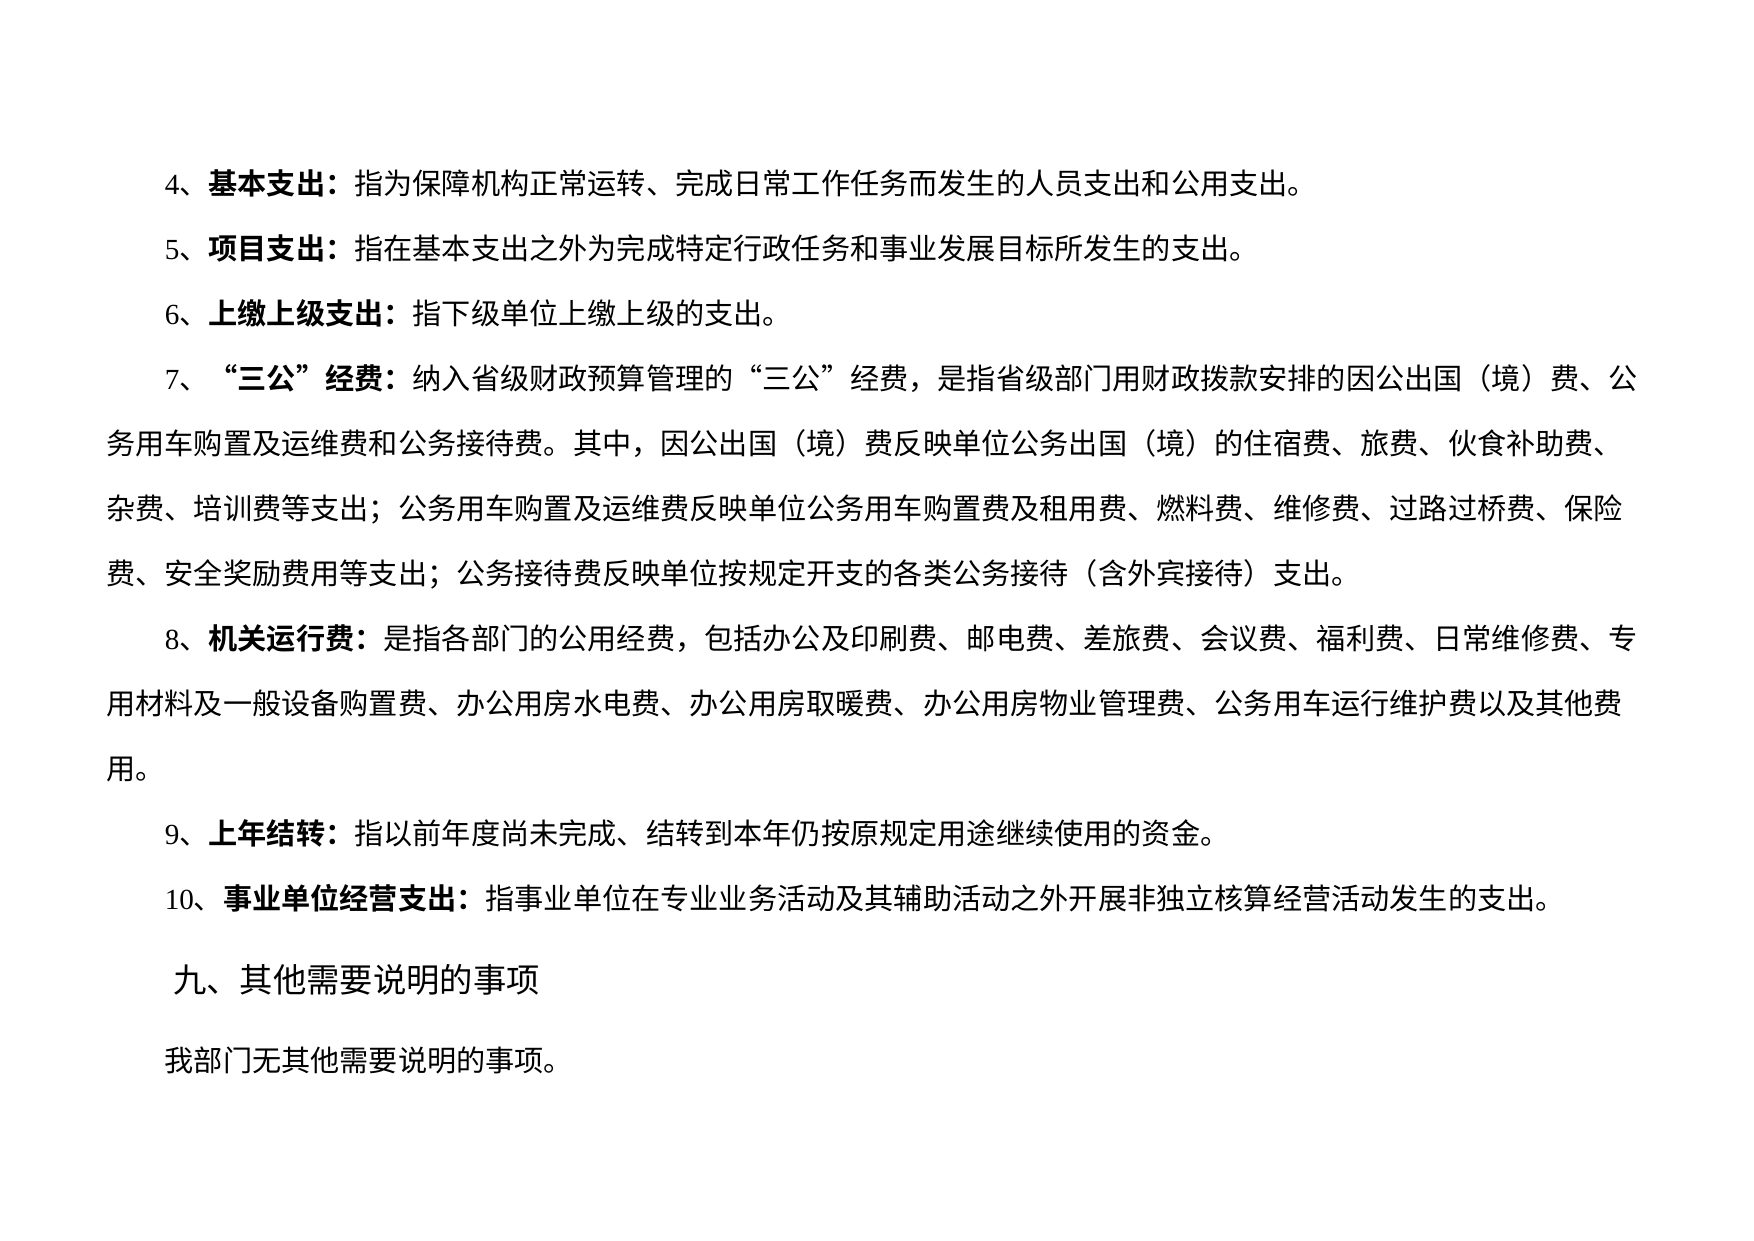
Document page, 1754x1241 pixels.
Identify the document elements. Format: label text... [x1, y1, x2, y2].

text 7、“三公”经费：纳入省级财政预算管理的“三公”经费，是指省级部门用财政拨款安排的因公出国（境）费、公务用车购置及运维费和公务接待费。其中，因公出国（境）费反映单位公务出国（境）的住宿费、旅费、伙食补助费、杂费、培训费等支出；公务用车购置及运维费反映单位公务用车购置费及租用费、燃料费、维修费、过路过桥费、保险费、安全奖励费用等支出；公务接待费反映单位按规定开支的各类公务接待（含外宾接待）支出。 [106, 344, 1648, 604]
text 10、事业单位经营支出：指事业单位在专业业务活动及其辅助活动之外开展非独立核算经营活动发生的支出。 [106, 864, 1648, 929]
text 九、其他需要说明的事项 [106, 945, 1648, 1010]
text 8、机关运行费：是指各部门的公用经费，包括办公及印刷费、邮电费、差旅费、会议费、福利费、日常维修费、专用材料及一般设备购置费、办公用房水电费、办公用房取暖费、办公用房物业管理费、公务用车运行维护费以及其他费用。 [106, 604, 1648, 799]
text 5、项目支出：指在基本支出之外为完成特定行政任务和事业发展目标所发生的支出。 [106, 214, 1648, 279]
text 9、上年结转：指以前年度尚未完成、结转到本年仍按原规定用途继续使用的资金。 [106, 799, 1648, 864]
text 4、基本支出：指为保障机构正常运转、完成日常工作任务而发生的人员支出和公用支出。 [106, 149, 1648, 214]
text 6、上缴上级支出：指下级单位上缴上级的支出。 [106, 279, 1648, 344]
text 我部门无其他需要说明的事项。 [106, 1026, 1648, 1091]
